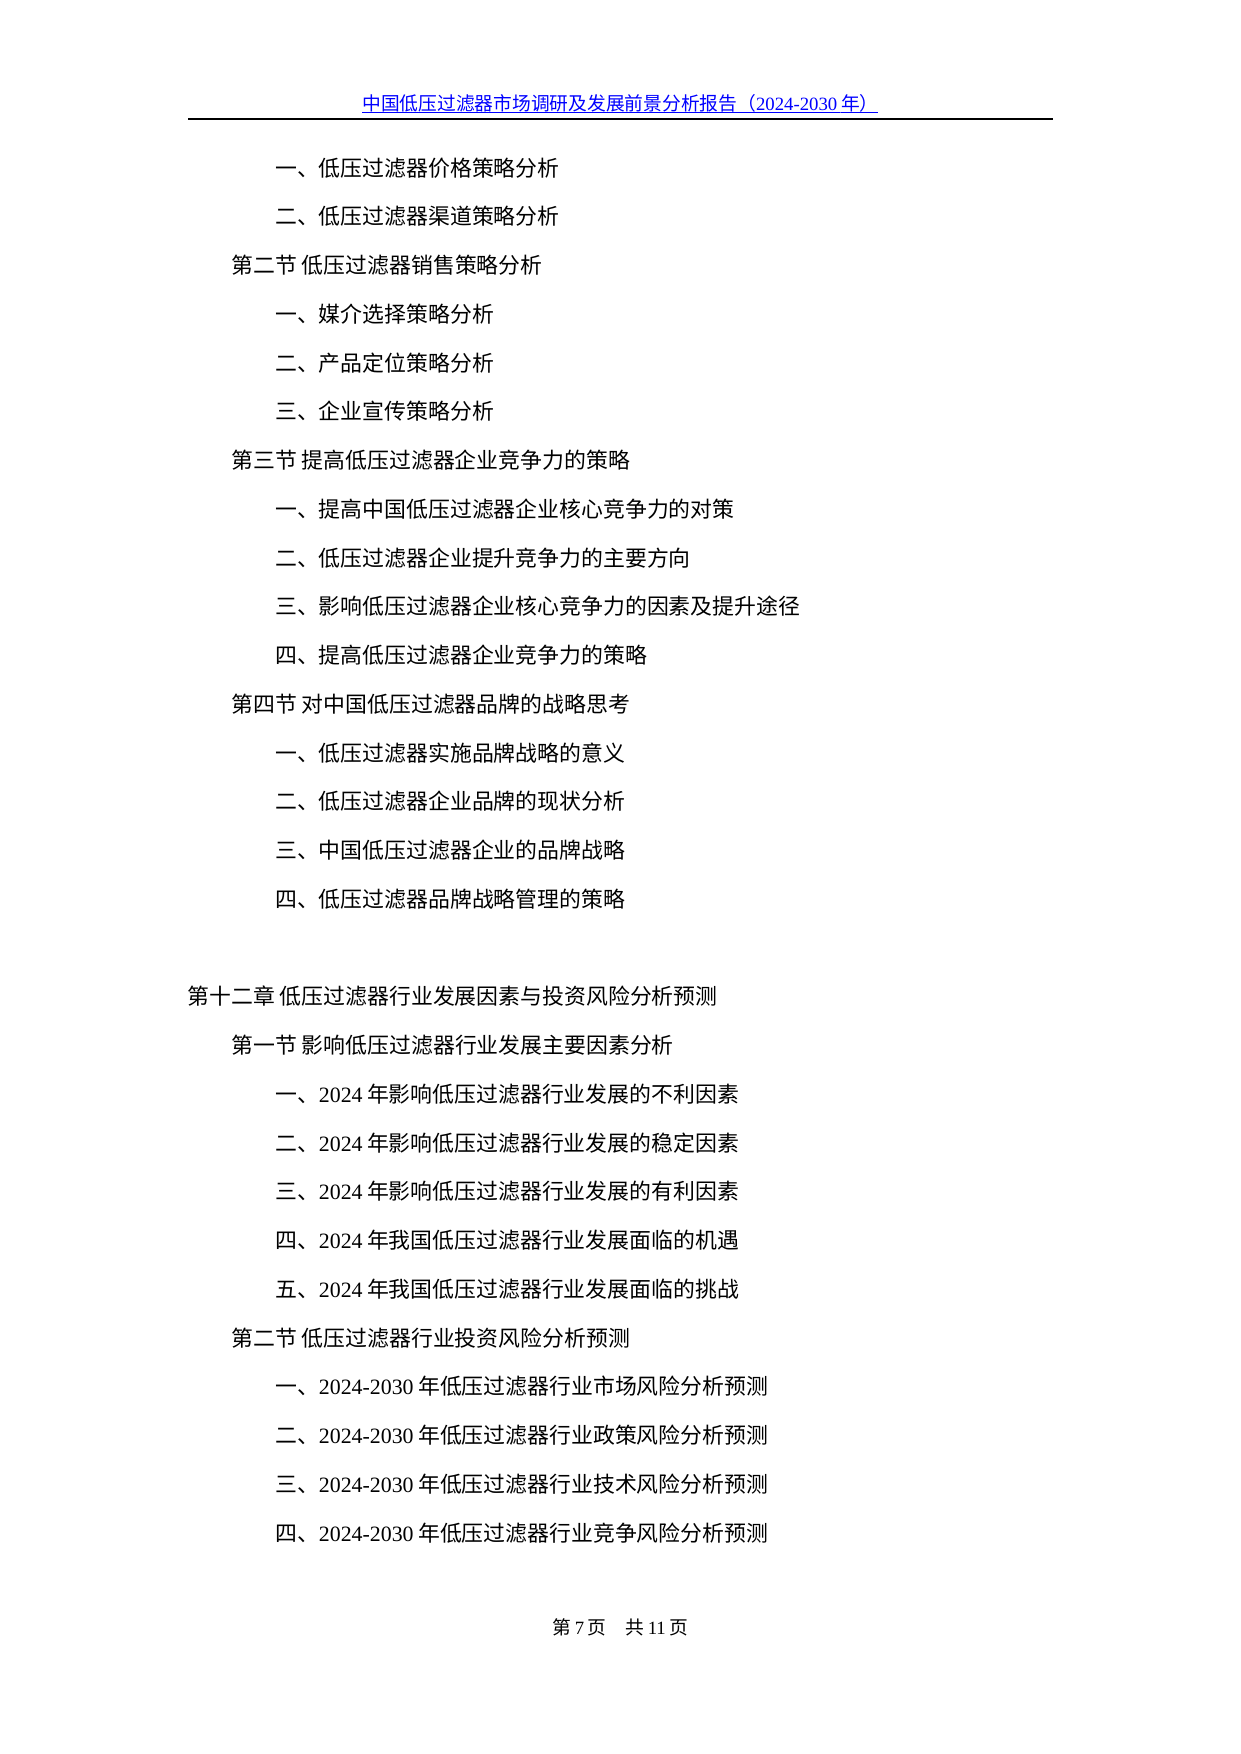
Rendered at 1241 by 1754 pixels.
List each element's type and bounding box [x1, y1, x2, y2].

text [187, 150, 1053, 1548]
